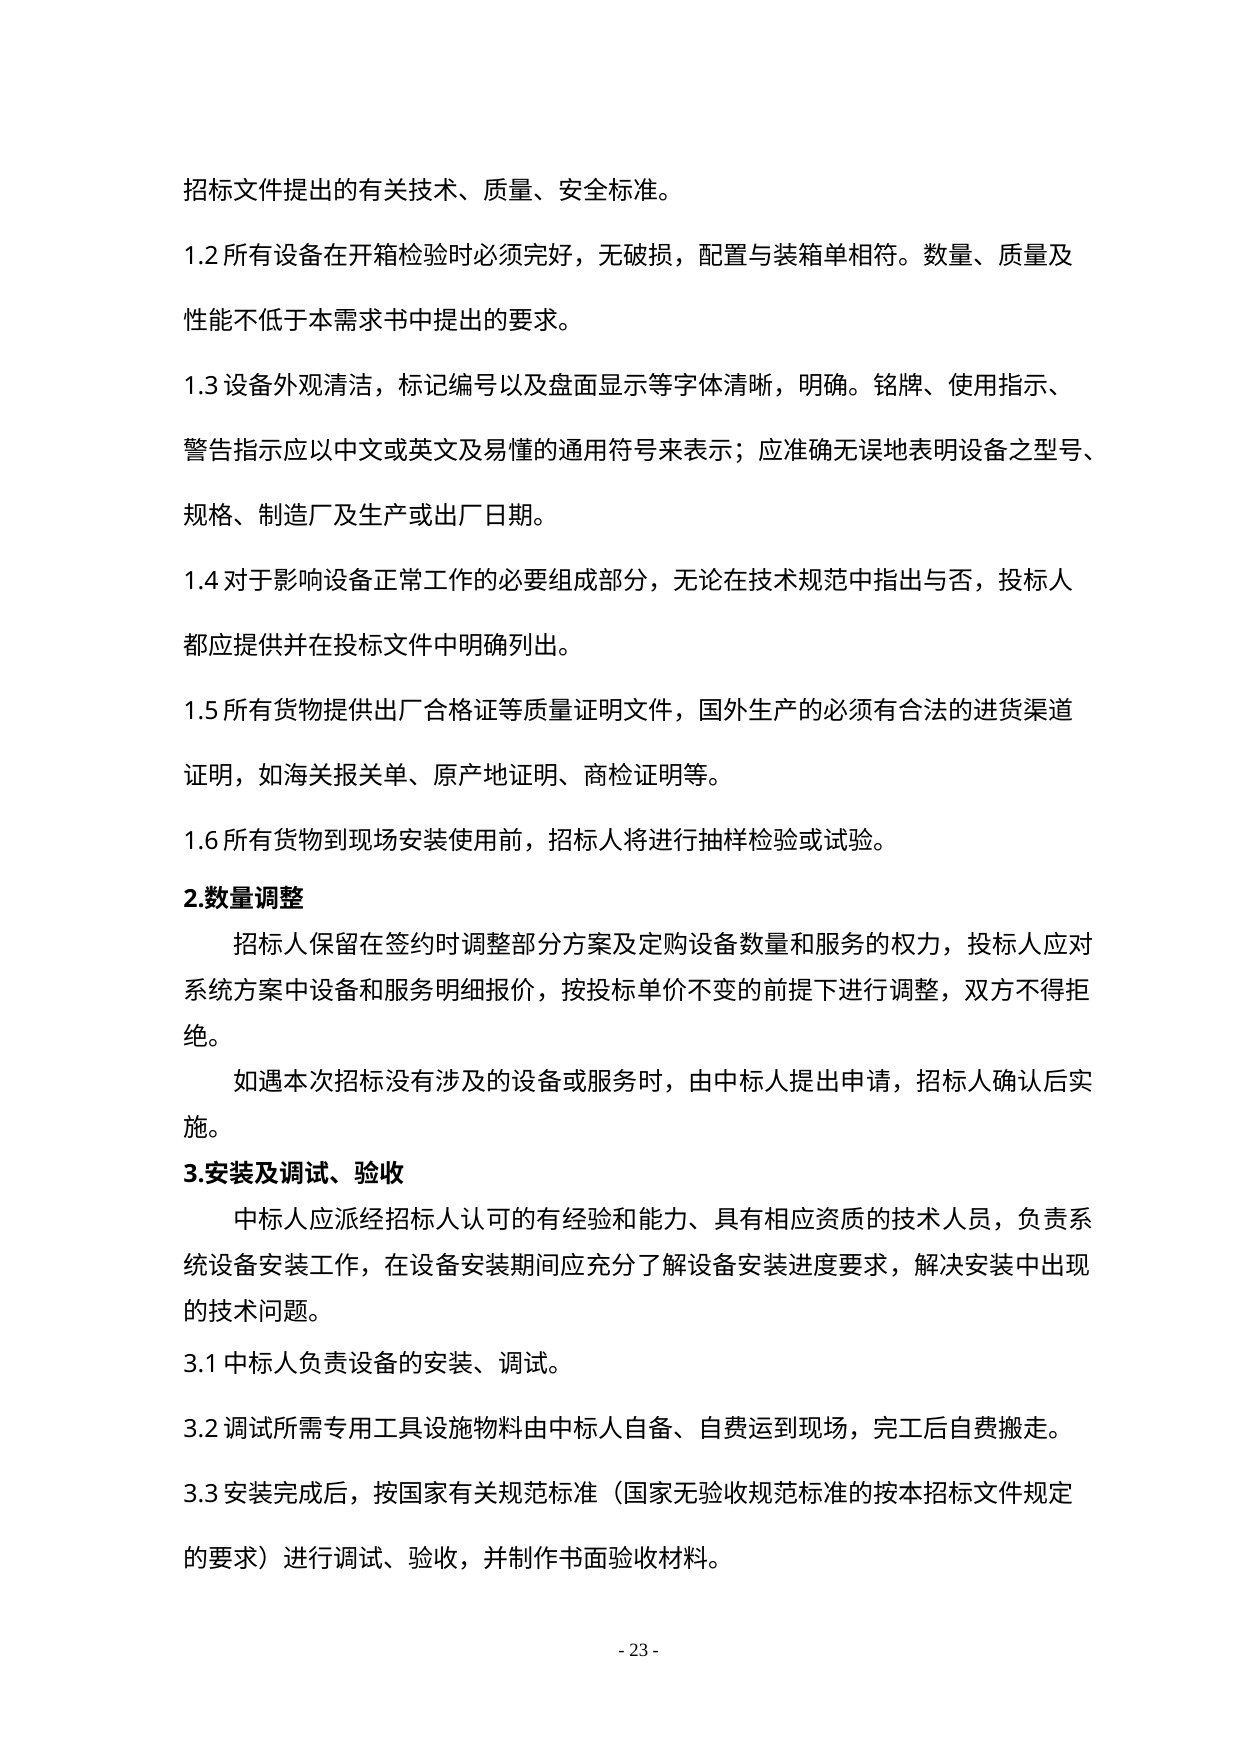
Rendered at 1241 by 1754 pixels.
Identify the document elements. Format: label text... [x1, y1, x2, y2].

text 1.6所有货物到现场安装使用前，招标人将进行抽样检验或试验。 [183, 806, 1094, 871]
text 3.3安装完成后，按国家有关规范标准（国家无验收规范标准的按本招标文件规定的要求）进行调试、验收，并制作书面验收材料。 [183, 1459, 1094, 1589]
text 招标人保留在签约时调整部分方案及定购设备数量和服务的权力，投标人应对系统方案中设备和服务明细报价，按投标单价不变的前提下进行调整，双方不得拒绝。 [183, 917, 1094, 1054]
text 1.2所有设备在开箱检验时必须完好，无破损，配置与装箱单相符。数量、质量及性能不低于本需求书中提出的要求。 [183, 221, 1094, 351]
text 中标人应派经招标人认可的有经验和能力、具有相应资质的技术人员，负责系统设备安装工作，在设备安装期间应充分了解设备安装进度要求，解决安装中出现的技术问题。 [183, 1192, 1094, 1329]
text 如遇本次招标没有涉及的设备或服务时，由中标人提出申请，招标人确认后实施。 [183, 1054, 1094, 1146]
text 1.5所有货物提供出厂合格证等质量证明文件，国外生产的必须有合法的进货渠道证明，如海关报关单、原产地证明、商检证明等。 [183, 676, 1094, 806]
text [183, 156, 1094, 221]
text 3.安装及调试、验收 [183, 1146, 1094, 1192]
text 2.数量调整 [183, 871, 1094, 917]
text 1.3设备外观清洁，标记编号以及盘面显示等字体清晰，明确。铭牌、使用指示、警告指示应以中文或英文及易懂的通用符号来表示；应准确无误地表明设备之型号、规格、制造厂及生产或出厂日期。 [183, 351, 1094, 546]
text 3.1中标人负责设备的安装、调试。 [183, 1329, 1094, 1394]
text 3.2调试所需专用工具设施物料由中标人自备、自费运到现场，完工后自费搬走。 [183, 1394, 1094, 1459]
text 1.4对于影响设备正常工作的必要组成部分，无论在技术规范中指出与否，投标人都应提供并在投标文件中明确列出。 [183, 546, 1094, 676]
